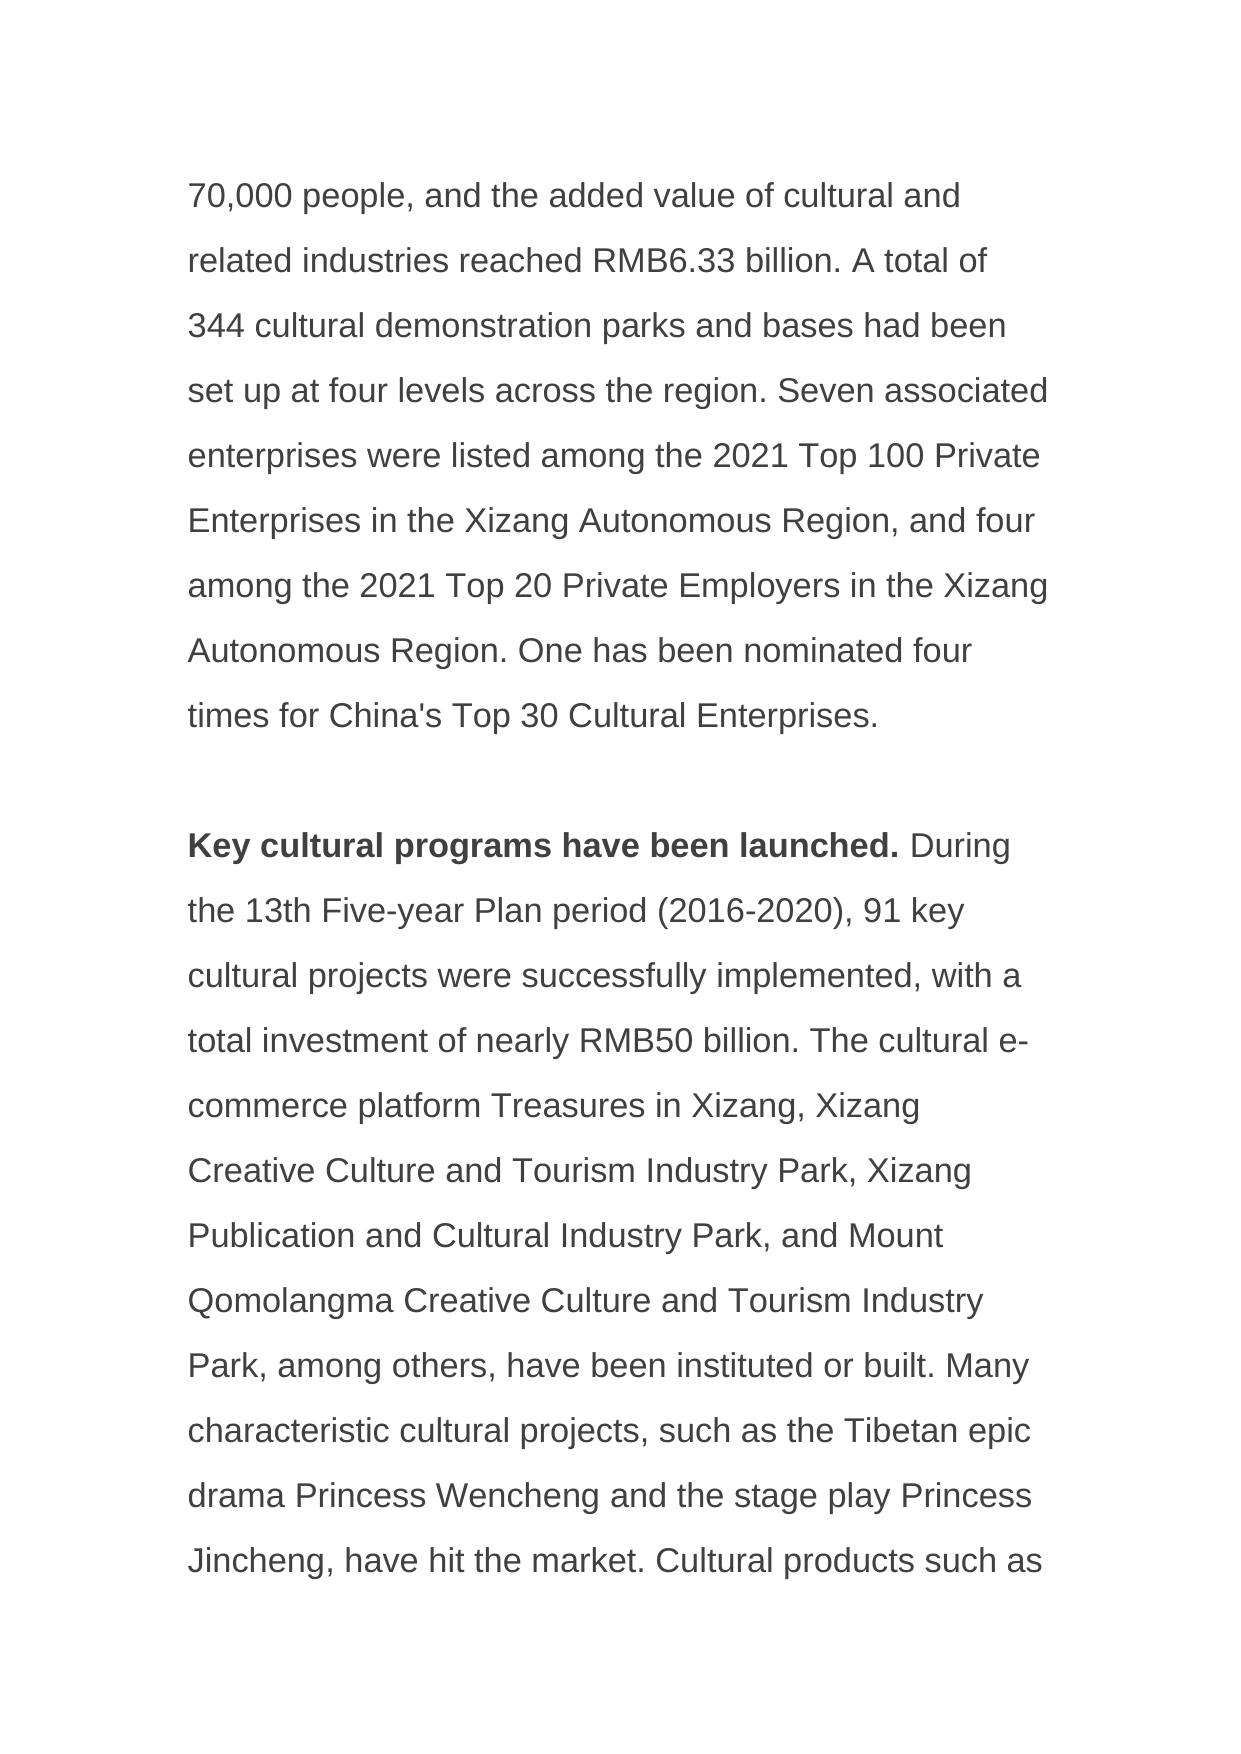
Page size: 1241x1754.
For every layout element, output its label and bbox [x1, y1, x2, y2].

text [187, 162, 1053, 747]
text [187, 812, 1053, 1592]
